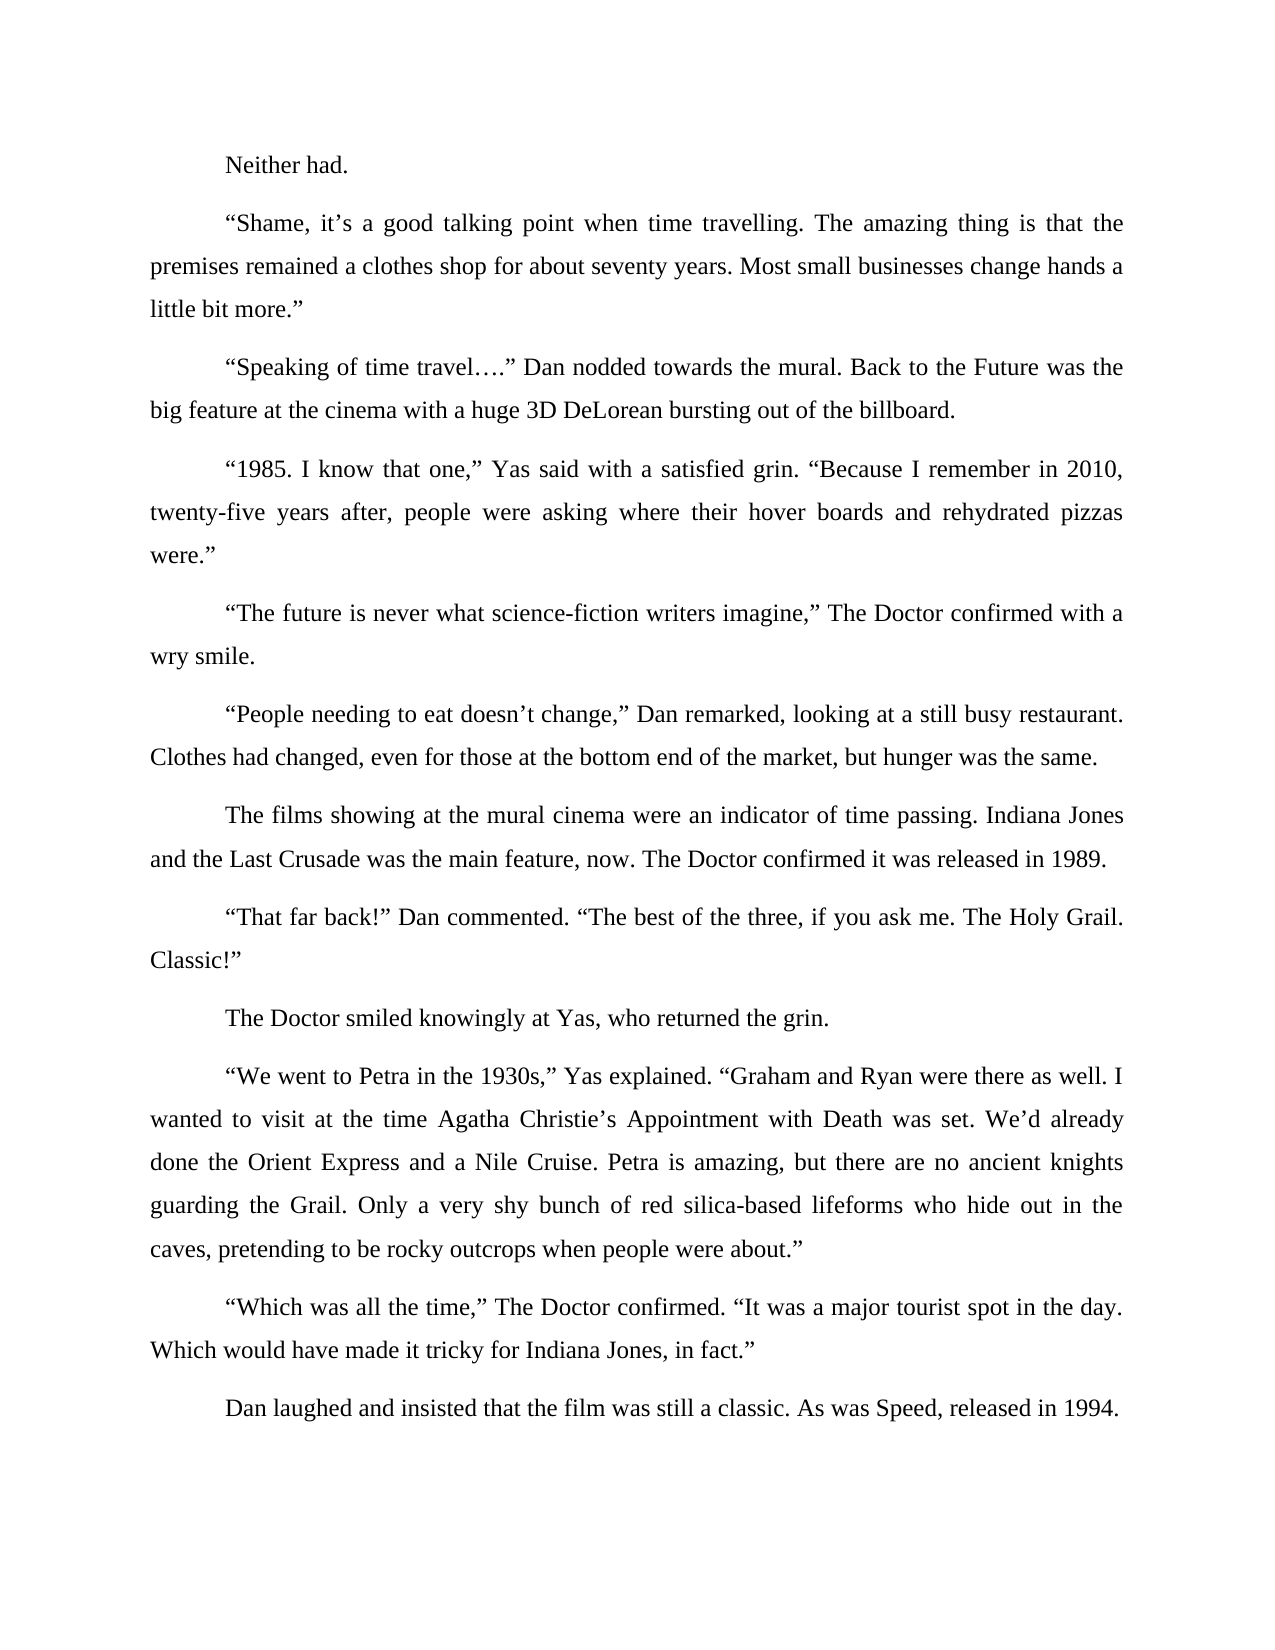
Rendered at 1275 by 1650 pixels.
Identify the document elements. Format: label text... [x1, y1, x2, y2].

text “Which was all the time,” The Doctor confirmed. “It was a major tourist spot in the day. Which would have made it tricky for Indiana Jones, in fact.” [150, 1292, 1125, 1364]
text “1985. I know that one,” Yas said with a satisfied grin. “Because I remember in 2010, twenty-five years after, people were asking where their hover boards and rehydrated pizzas were.” [150, 454, 1125, 569]
text “The future is never what science-fiction writers imagine,” The Doctor confirmed with a wry smile. [150, 598, 1125, 670]
text Neither had. [150, 150, 1125, 179]
text “People needing to eat doesn’t change,” Dan remarked, looking at a still busy restaurant. Clothes had changed, even for those at the bottom end of the market, but hunger was the same. [150, 699, 1125, 771]
text Dan laughed and insisted that the film was still a classic. As was Speed, released in 1994. [150, 1393, 1125, 1422]
text “Shame, it’s a good talking point when time travelling. The amazing thing is that the premises remained a clothes shop for about seventy years. Most small businesses change hands a little bit more.” [150, 208, 1125, 323]
text The films showing at the mural cinema were an indicator of time passing. Indiana Jones and the Last Crusade was the main feature, now. The Doctor confirmed it was released in 1989. [150, 801, 1125, 872]
text “Speaking of time travel….” Dan nodded towards the mural. Back to the Future was the big feature at the cinema with a huge 3D DeLorean bursting out of the billboard. [150, 352, 1125, 424]
text The Doctor smiled knowingly at Yas, who returned the grin. [150, 1003, 1125, 1032]
text “We went to Petra in the 1930s,” Yas explained. “Graham and Ryan were there as well. I wanted to visit at the time Agatha Christie’s Appointment with Death was set. We’d already done the Orient Express and a Nile Cruise. Petra is amazing, but there are no ancient knights guarding the Grail. Only a very shy bunch of red silica-based lifeforms who hide out in the caves, pretending to be rocky outcrops when people were about.” [150, 1061, 1125, 1262]
text “That far back!” Dan commented. “The best of the three, if you ask me. The Holy Grail. Classic!” [150, 902, 1125, 974]
